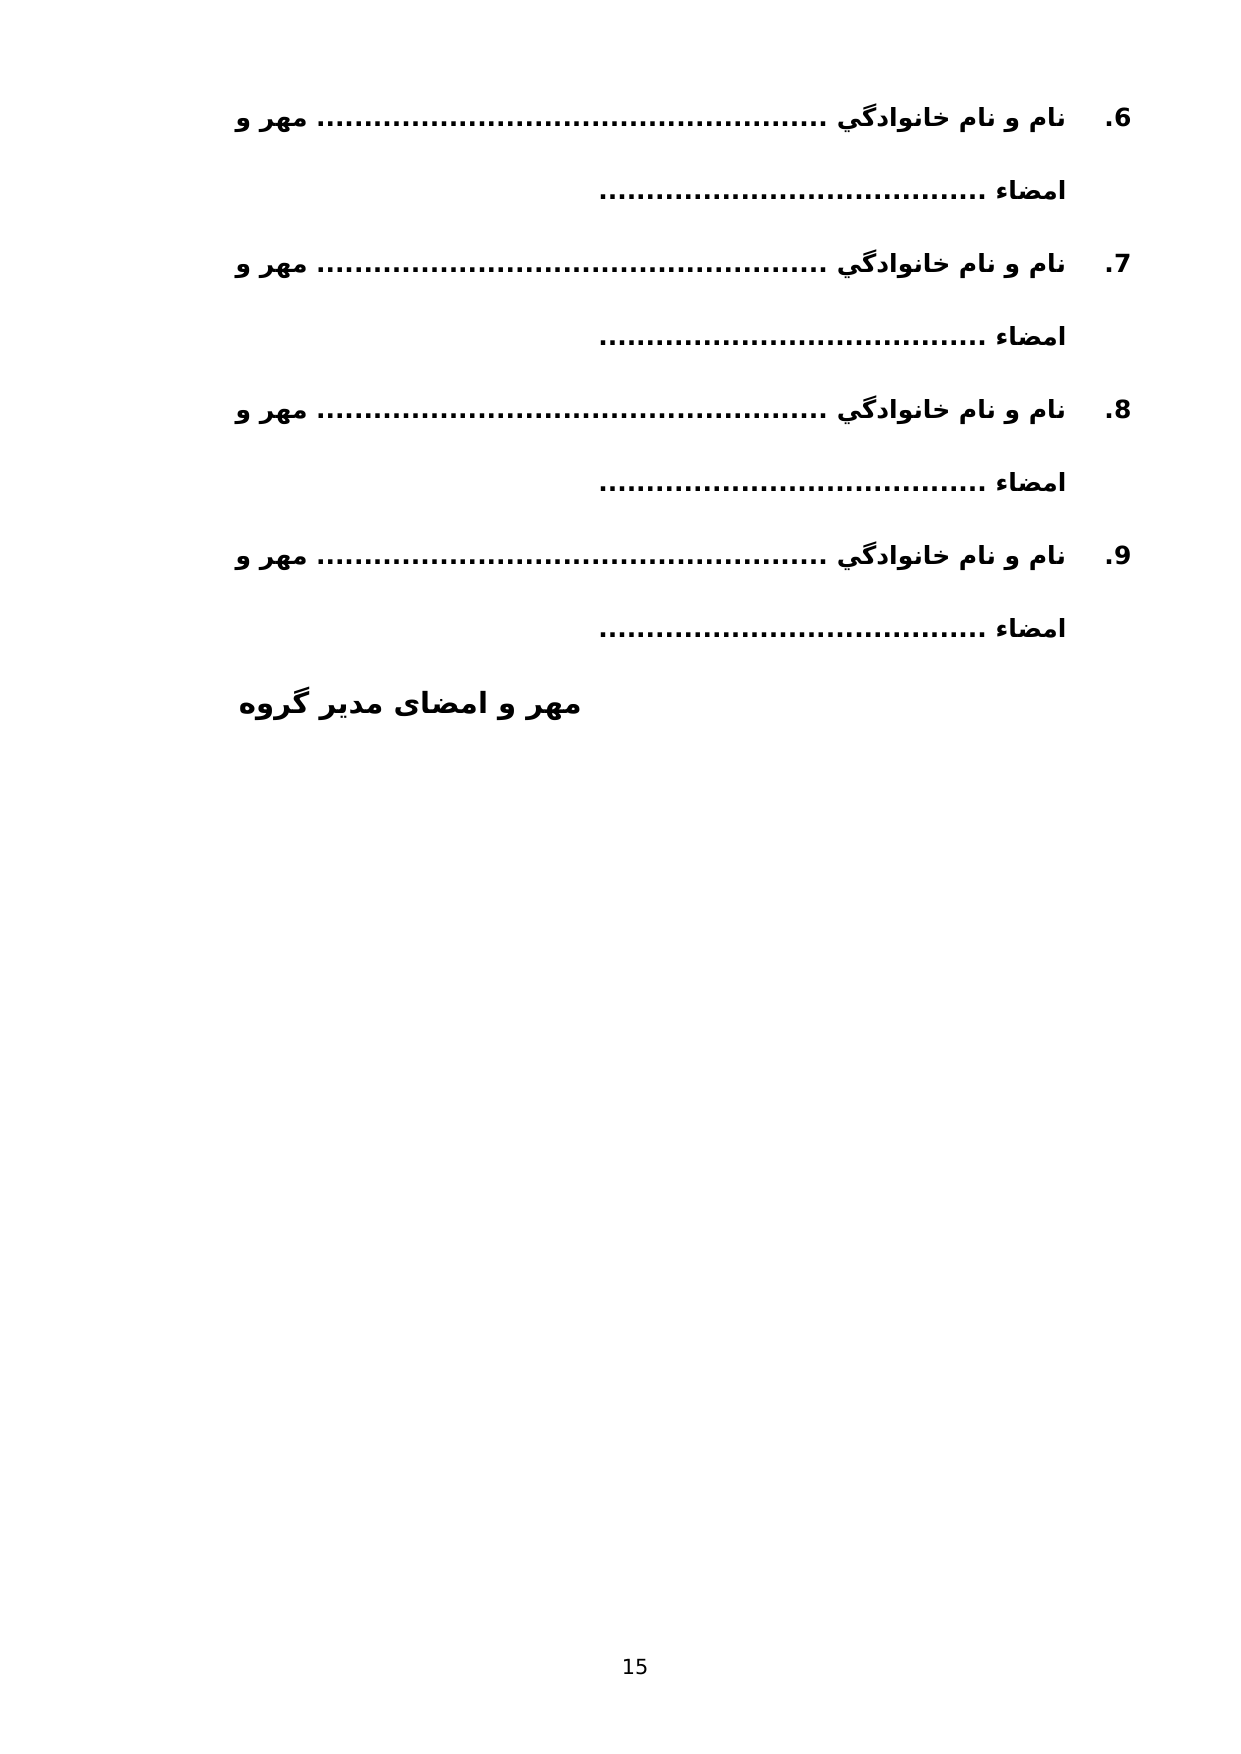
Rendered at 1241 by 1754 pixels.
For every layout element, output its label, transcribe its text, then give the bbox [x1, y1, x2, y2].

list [130, 103, 1104, 206]
text مهر و امضای مدیر گروه [130, 687, 691, 721]
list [130, 249, 1104, 351]
list نام و نام خانوادگي ...................................................... مهر و امضاء ......................................... [130, 395, 1104, 497]
list نام و نام خانوادگي ...................................................... مهر و امضاء ......................................... [130, 541, 1104, 643]
